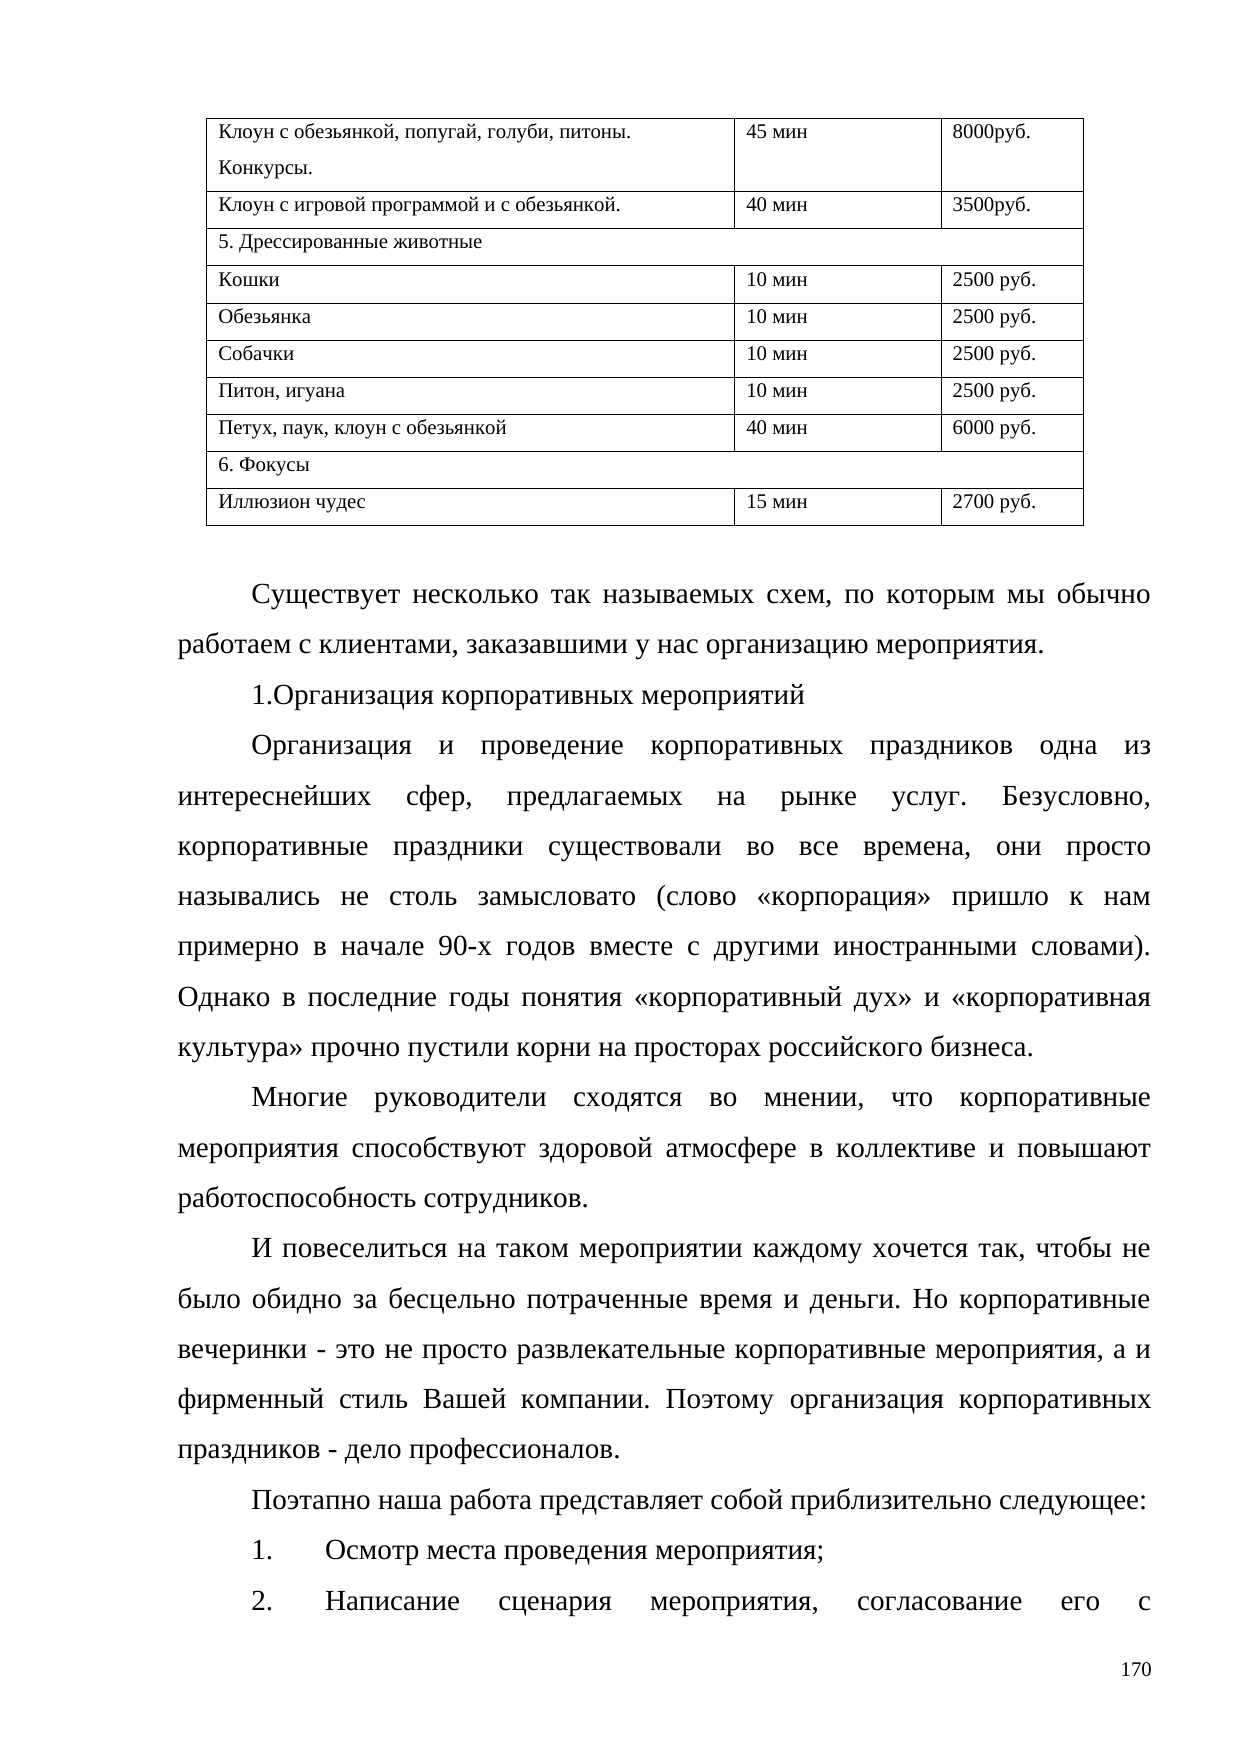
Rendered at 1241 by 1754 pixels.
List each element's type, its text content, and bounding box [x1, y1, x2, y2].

table_cell Кошки [207, 266, 734, 302]
table_cell Петух, паук, клоун с обезьянкой [207, 415, 734, 451]
text Поэтапно наша работа представляет собой приблизительно следующее: [177, 1482, 1152, 1516]
text 1.Организация корпоративных мероприятий [177, 677, 1152, 711]
list Осмотр места проведения мероприятия; [177, 1532, 1152, 1566]
table_cell 2500 руб. [942, 341, 1083, 377]
table_cell 5. Дрессированные животные [207, 229, 1083, 265]
table_cell 2500 руб. [942, 304, 1083, 339]
table_cell 40 мин [735, 415, 941, 451]
table_cell 40 мин [735, 192, 941, 228]
text Существует несколько так называемых схем, по которым мы обычно работаем с клиентами, заказавшими у нас организацию мероприятия. [177, 576, 1152, 660]
table_cell 3500руб. [942, 192, 1083, 228]
table_cell Обезьянка [207, 304, 734, 339]
table_cell 6. Фокусы [207, 452, 1083, 488]
text И повеселиться на таком мероприятии каждому хочется так, чтобы не было обидно за бесцельно потраченные время и деньги. Но корпоративные вечеринки - это не просто развлекательные корпоративные мероприятия, а и фирменный стиль Вашей компании. Поэтому организация корпоративных праздников - дело профессионалов. [177, 1230, 1152, 1465]
table_cell Иллюзион чудес [207, 489, 734, 525]
table_cell 2500 руб. [942, 266, 1083, 302]
table_cell 10 мин [735, 304, 941, 339]
table_cell 45 мин [735, 119, 941, 191]
table_cell Клоун с игровой программой и с обезьянкой. [207, 192, 734, 228]
table_cell 10 мин [735, 378, 941, 414]
table_cell 10 мин [735, 341, 941, 377]
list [177, 1583, 1152, 1616]
table_cell 2700 руб. [942, 489, 1083, 525]
table_cell Питон, игуана [207, 378, 734, 414]
table_cell 10 мин [735, 266, 941, 302]
text Организация и проведение корпоративных праздников одна из интереснейших сфер, предлагаемых на рынке услуг. Безусловно, корпоративные праздники существовали во все времена, они просто назывались не столь замысловато (слово «корпорация» пришло к нам примерно в начале 90-х годов вместе с другими иностранными словами). Однако в последние годы понятия «корпоративный дух» и «корпоративная культура» прочно пустили корни на просторах российского бизнеса. [177, 727, 1152, 1063]
table_cell Клоун с обезьянкой, попугай, голуби, питоны. Конкурсы. [207, 119, 734, 191]
text Многие руководители сходятся во мнении, что корпоративные мероприятия способствуют здоровой атмосфере в коллективе и повышают работоспособность сотрудников. [177, 1079, 1152, 1214]
table_cell 8000руб. [942, 119, 1083, 191]
table_cell 15 мин [735, 489, 941, 525]
table_cell 6000 руб. [942, 415, 1083, 451]
table_cell Собачки [207, 341, 734, 377]
table_cell 2500 руб. [942, 378, 1083, 414]
